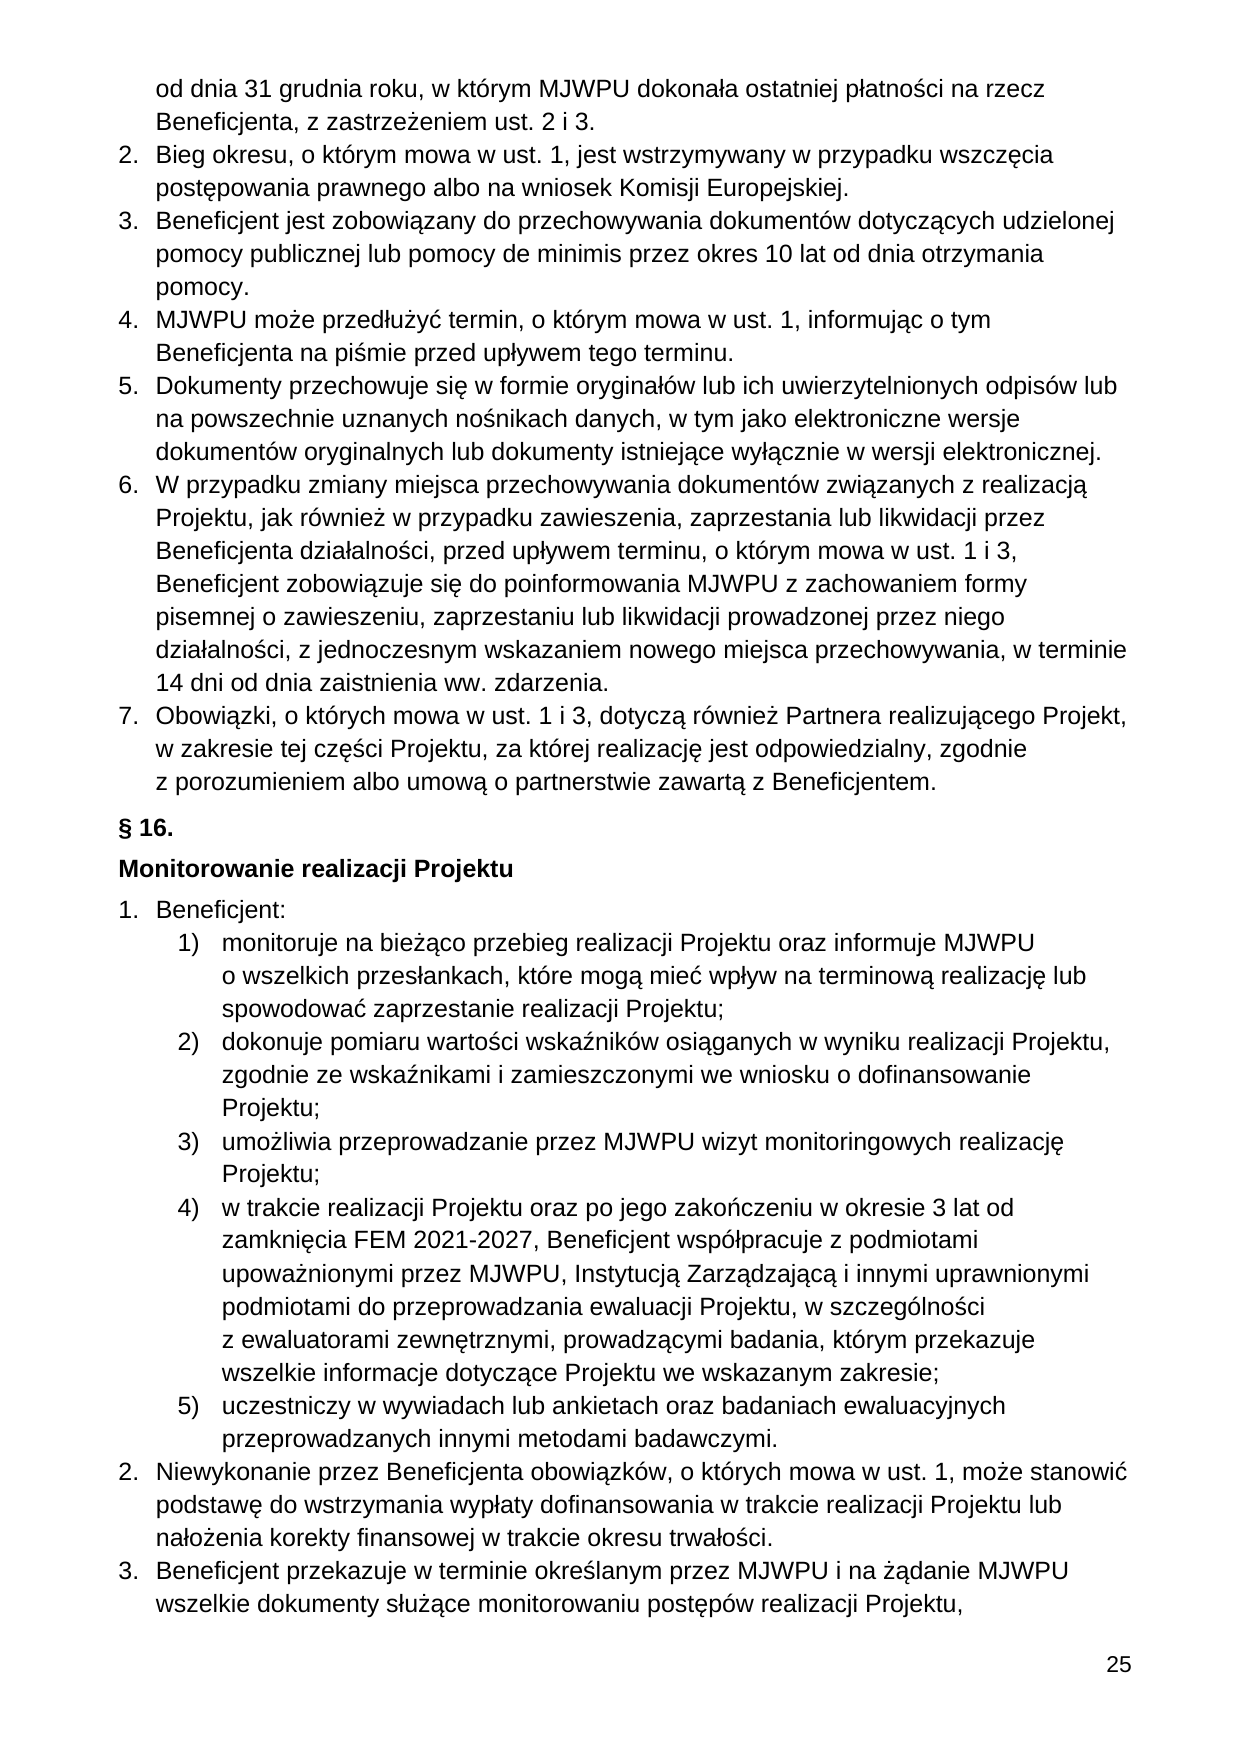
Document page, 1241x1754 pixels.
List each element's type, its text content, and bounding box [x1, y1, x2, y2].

list dokonuje pomiaru wartości wskaźników osiąganych w wyniku realizacji Projektu, zgodnie ze wskaźnikami i zamieszczonymi we wniosku o dofinansowanie Projektu; [177, 1027, 1132, 1122]
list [118, 74, 1132, 136]
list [118, 1556, 1132, 1617]
subtitle Monitorowanie realizacji Projektu [118, 854, 1132, 883]
list Beneficjent jest zobowiązany do przechowywania dokumentów dotyczących udzielonej pomocy publicznej lub pomocy de minimis przez okres 10 lat od dnia otrzymania pomocy. [118, 206, 1132, 301]
list Bieg okresu, o którym mowa w ust. 1, jest wstrzymywany w przypadku wszczęcia postępowania prawnego albo na wniosek Komisji Europejskiej. [118, 140, 1132, 202]
list w trakcie realizacji Projektu oraz po jego zakończeniu w okresie 3 lat od zamknięcia FEM 2021-2027, Beneficjent współpracuje z podmiotami upoważnionymi przez MJWPU, Instytucją Zarządzającą i innymi uprawnionymi podmiotami do przeprowadzania ewaluacji Projektu, w szczególności z ewaluatorami zewnętrznymi, prowadzącymi badania, którym przekazuje wszelkie informacje dotyczące Projektu we wskazanym zakresie; [177, 1192, 1132, 1386]
subtitle § 16. [118, 813, 1132, 842]
list MJWPU może przedłużyć termin, o którym mowa w ust. 1, informując o tym Beneficjenta na piśmie przed upływem tego terminu. [118, 305, 1132, 367]
list Beneficjent: [118, 895, 1132, 924]
list Niewykonanie przez Beneficjenta obowiązków, o których mowa w ust. 1, może stanowić podstawę do wstrzymania wypłaty dofinansowania w trakcie realizacji Projektu lub nałożenia korekty finansowej w trakcie okresu trwałości. [118, 1457, 1132, 1551]
list Obowiązki, o których mowa w ust. 1 i 3, dotyczą również Partnera realizującego Projekt, w zakresie tej części Projektu, za której realizację jest odpowiedzialny, zgodnie z porozumieniem albo umową o partnerstwie zawartą z Beneficjentem. [118, 701, 1132, 796]
list W przypadku zmiany miejsca przechowywania dokumentów związanych z realizacją Projektu, jak również w przypadku zawieszenia, zaprzestania lub likwidacji przez Beneficjenta działalności, przed upływem terminu, o którym mowa w ust. 1 i 3, Beneficjent zobowiązuje się do poinformowania MJWPU z zachowaniem formy pisemnej o zawieszeniu, zaprzestaniu lub likwidacji prowadzonej przez niego działalności, z jednoczesnym wskazaniem nowego miejsca przechowywania, w terminie 14 dni od dnia zaistnienia ww. zdarzenia. [118, 470, 1132, 697]
list monitoruje na bieżąco przebieg realizacji Projektu oraz informuje MJWPU o wszelkich przesłankach, które mogą mieć wpływ na terminową realizację lub spowodować zaprzestanie realizacji Projektu; [177, 928, 1132, 1023]
list umożliwia przeprowadzanie przez MJWPU wizyt monitoringowych realizację Projektu; [177, 1126, 1132, 1188]
list Dokumenty przechowuje się w formie oryginałów lub ich uwierzytelnionych odpisów lub na powszechnie uznanych nośnikach danych, w tym jako elektroniczne wersje dokumentów oryginalnych lub dokumenty istniejące wyłącznie w wersji elektronicznej. [118, 371, 1132, 466]
list uczestniczy w wywiadach lub ankietach oraz badaniach ewaluacyjnych przeprowadzanych innymi metodami badawczymi. [177, 1391, 1132, 1452]
